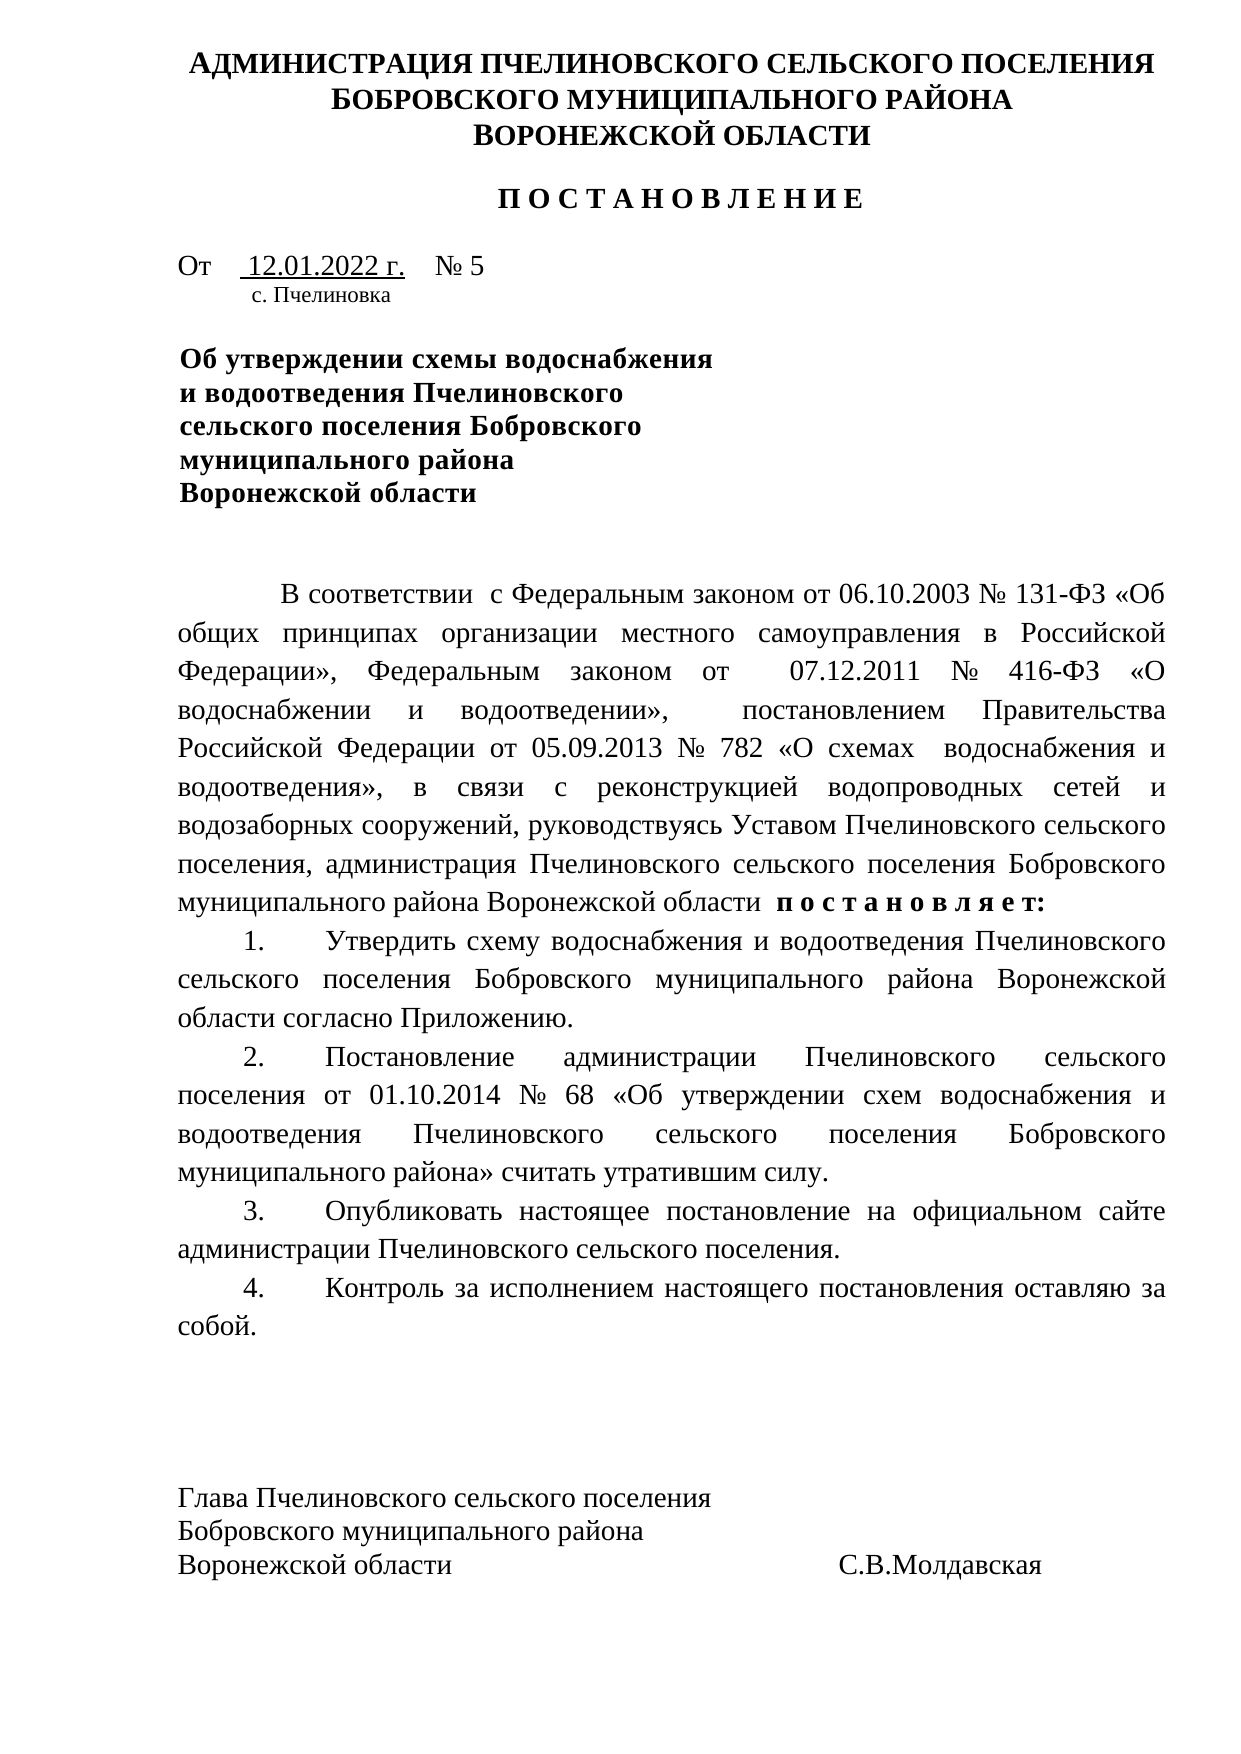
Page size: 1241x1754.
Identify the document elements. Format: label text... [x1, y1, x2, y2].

subtitle П О С Т А Н О В Л Е Н И Е [177, 181, 1167, 214]
list Контроль за исполнением настоящего постановления оставляю за собой. [177, 1270, 1167, 1342]
text От 12.01.2022 г. № 5 [177, 248, 1167, 282]
list Утвердить схему водоснабжения и водоотведения Пчелиновского сельского поселения Бобровского муниципального района Воронежской области согласно Приложению. [177, 923, 1167, 1034]
text АДМИНИСТРАЦИЯ ПЧЕЛИНОВСКОГО СЕЛЬСКОГО ПОСЕЛЕНИЯ БОБРОВСКОГО МУНИЦИПАЛЬНОГО РАЙОНА [177, 44, 1167, 116]
list Постановление администрации Пчелиновского сельского поселения от 01.10.2014 № 68 «Об утверждении схем водоснабжения и водоотведения Пчелиновского сельского поселения Бобровского муниципального района» считать утратившим силу. [177, 1039, 1167, 1188]
text и водоотведения Пчелиновского [179, 375, 1162, 408]
text Воронежской области [179, 476, 1162, 509]
text муниципального района [179, 442, 1162, 476]
text с. Пчелиновка [177, 282, 1167, 308]
text Воронежской области С.В.Молдавская [177, 1547, 1152, 1580]
text Бобровского муниципального района [177, 1513, 1152, 1547]
text ВОРОНЕЖСКОЙ ОБЛАСТИ [177, 116, 1167, 152]
list Опубликовать настоящее постановление на официальном сайте администрации Пчелиновского сельского поселения. [177, 1193, 1167, 1265]
text сельского поселения Бобровского [179, 408, 1162, 442]
text Об утверждении схемы водоснабжения [179, 341, 1162, 375]
text Глава Пчелиновского сельского поселения [177, 1480, 1152, 1513]
text В соответствии с Федеральным законом от 06.10.2003 № 131-ФЗ «Об общих принципах организации местного самоуправления в Российской Федерации», Федеральным законом от 07.12.2011 № 416-ФЗ «О водоснабжении и водоотведении», постановлением Правительства Российской Федерации от 05.09.2013 № 782 «О схемах водоснабжения и водоотведения», в связи с реконструкцией водопроводных сетей и водозаборных сооружений, руководствуясь Уставом Пчелиновского сельского поселения, администрация Пчелиновского сельского поселения Бобровского муниципального района Воронежской области п о с т а н о в л я е т: [177, 576, 1167, 918]
